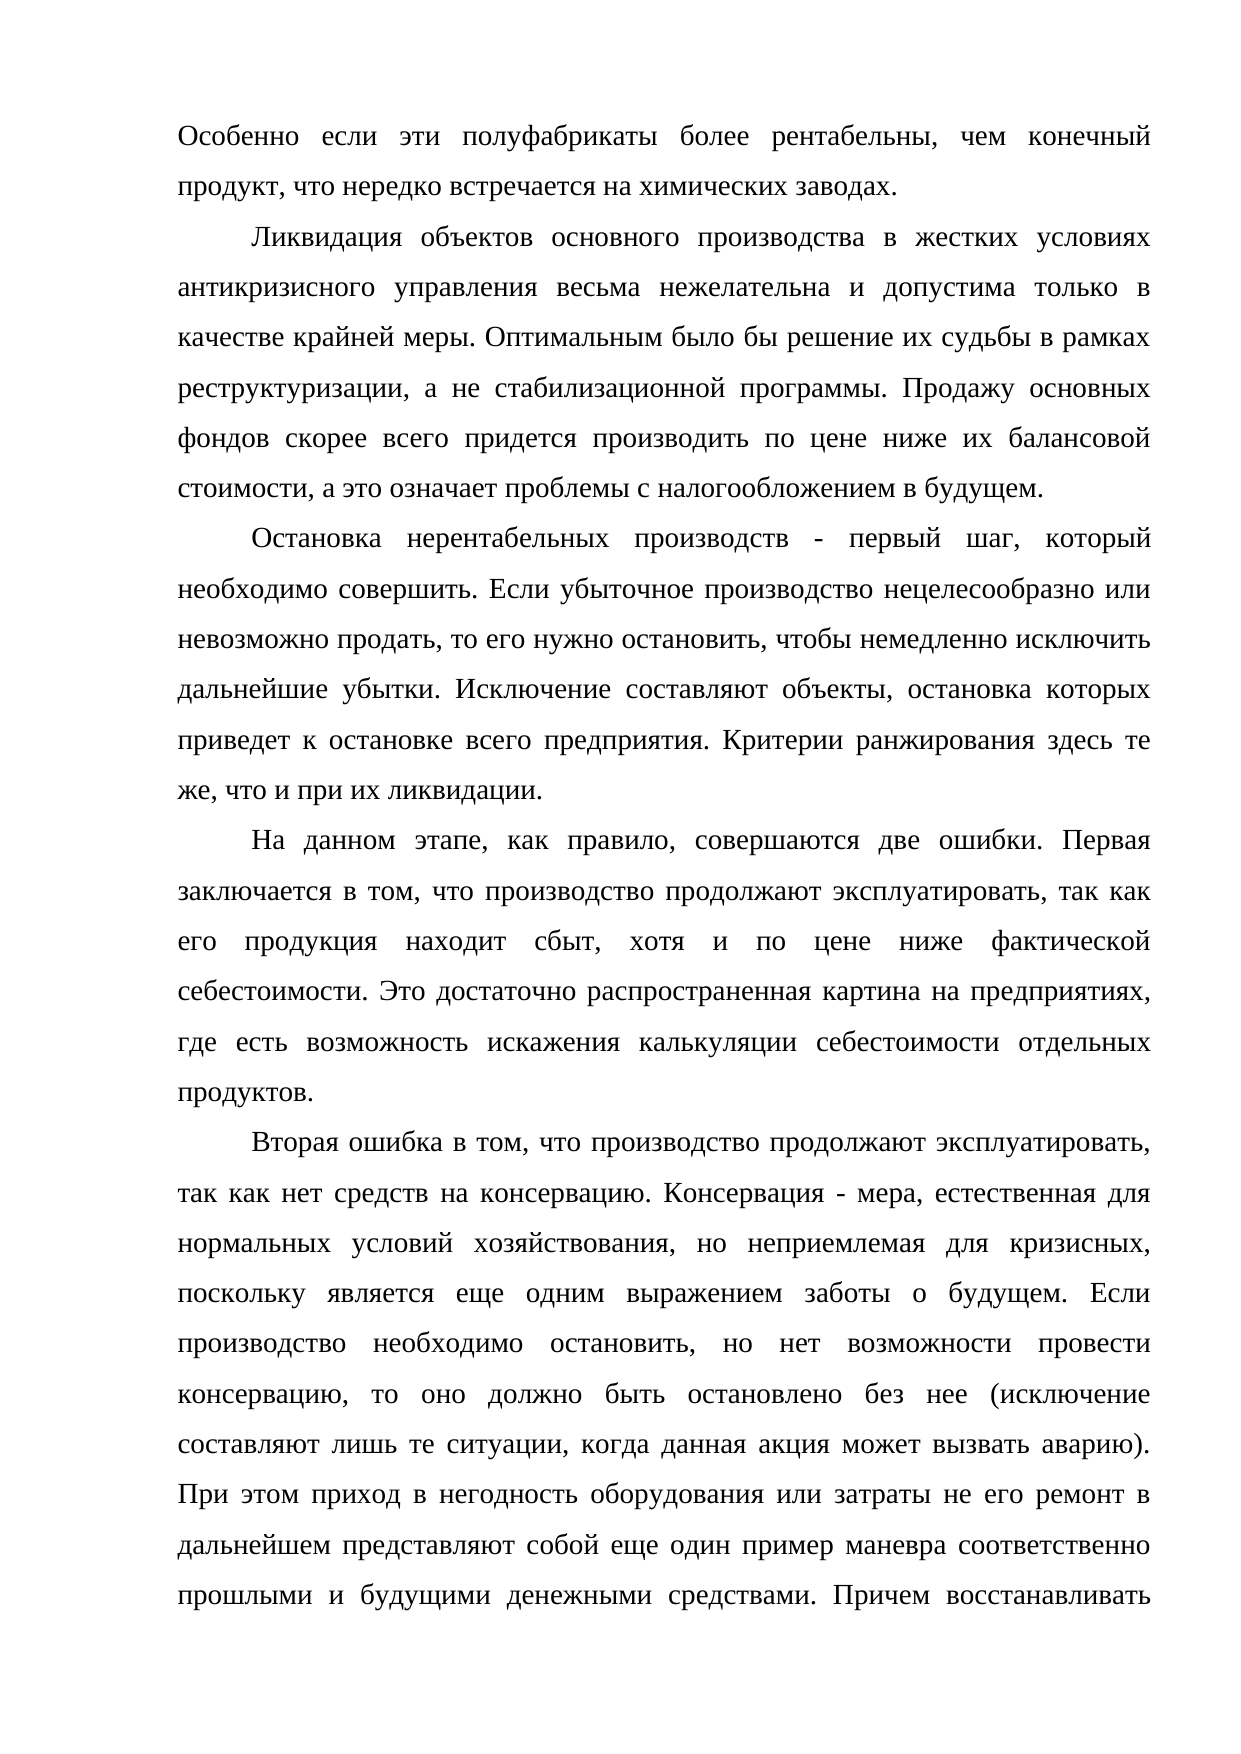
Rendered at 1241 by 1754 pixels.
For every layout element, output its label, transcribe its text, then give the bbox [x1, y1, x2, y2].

text Ликвидация объектов основного производства в жестких условиях антикризисного управления весьма нежелательна и допустима только в качестве крайней меры. Оптимальным было бы решение их судьбы в рамках реструктуризации, а не стабилизационной программы. Продажу основных фондов скорее всего придется производить по цене ниже их балансовой стоимости, а это означает проблемы с налогообложением в будущем. [177, 219, 1152, 504]
text На данном этапе, как правило, совершаются две ошибки. Первая заключается в том, что производство продолжают эксплуатировать, так как его продукция находит сбыт, хотя и по цене ниже фактической себестоимости. Это достаточно распространенная картина на предприятиях, где есть возможность искажения калькуляции себестоимости отдельных продуктов. [177, 822, 1152, 1108]
text Остановка нерентабельных производств - первый шаг, который необходимо совершить. Если убыточное производство нецелесообразно или невозможно продать, то его нужно остановить, чтобы немедленно исключить дальнейшие убытки. Исключение составляют объекты, остановка которых приведет к остановке всего предприятия. Критерии ранжирования здесь те же, что и при их ликвидации. [177, 521, 1152, 806]
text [177, 1124, 1152, 1611]
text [177, 118, 1152, 202]
